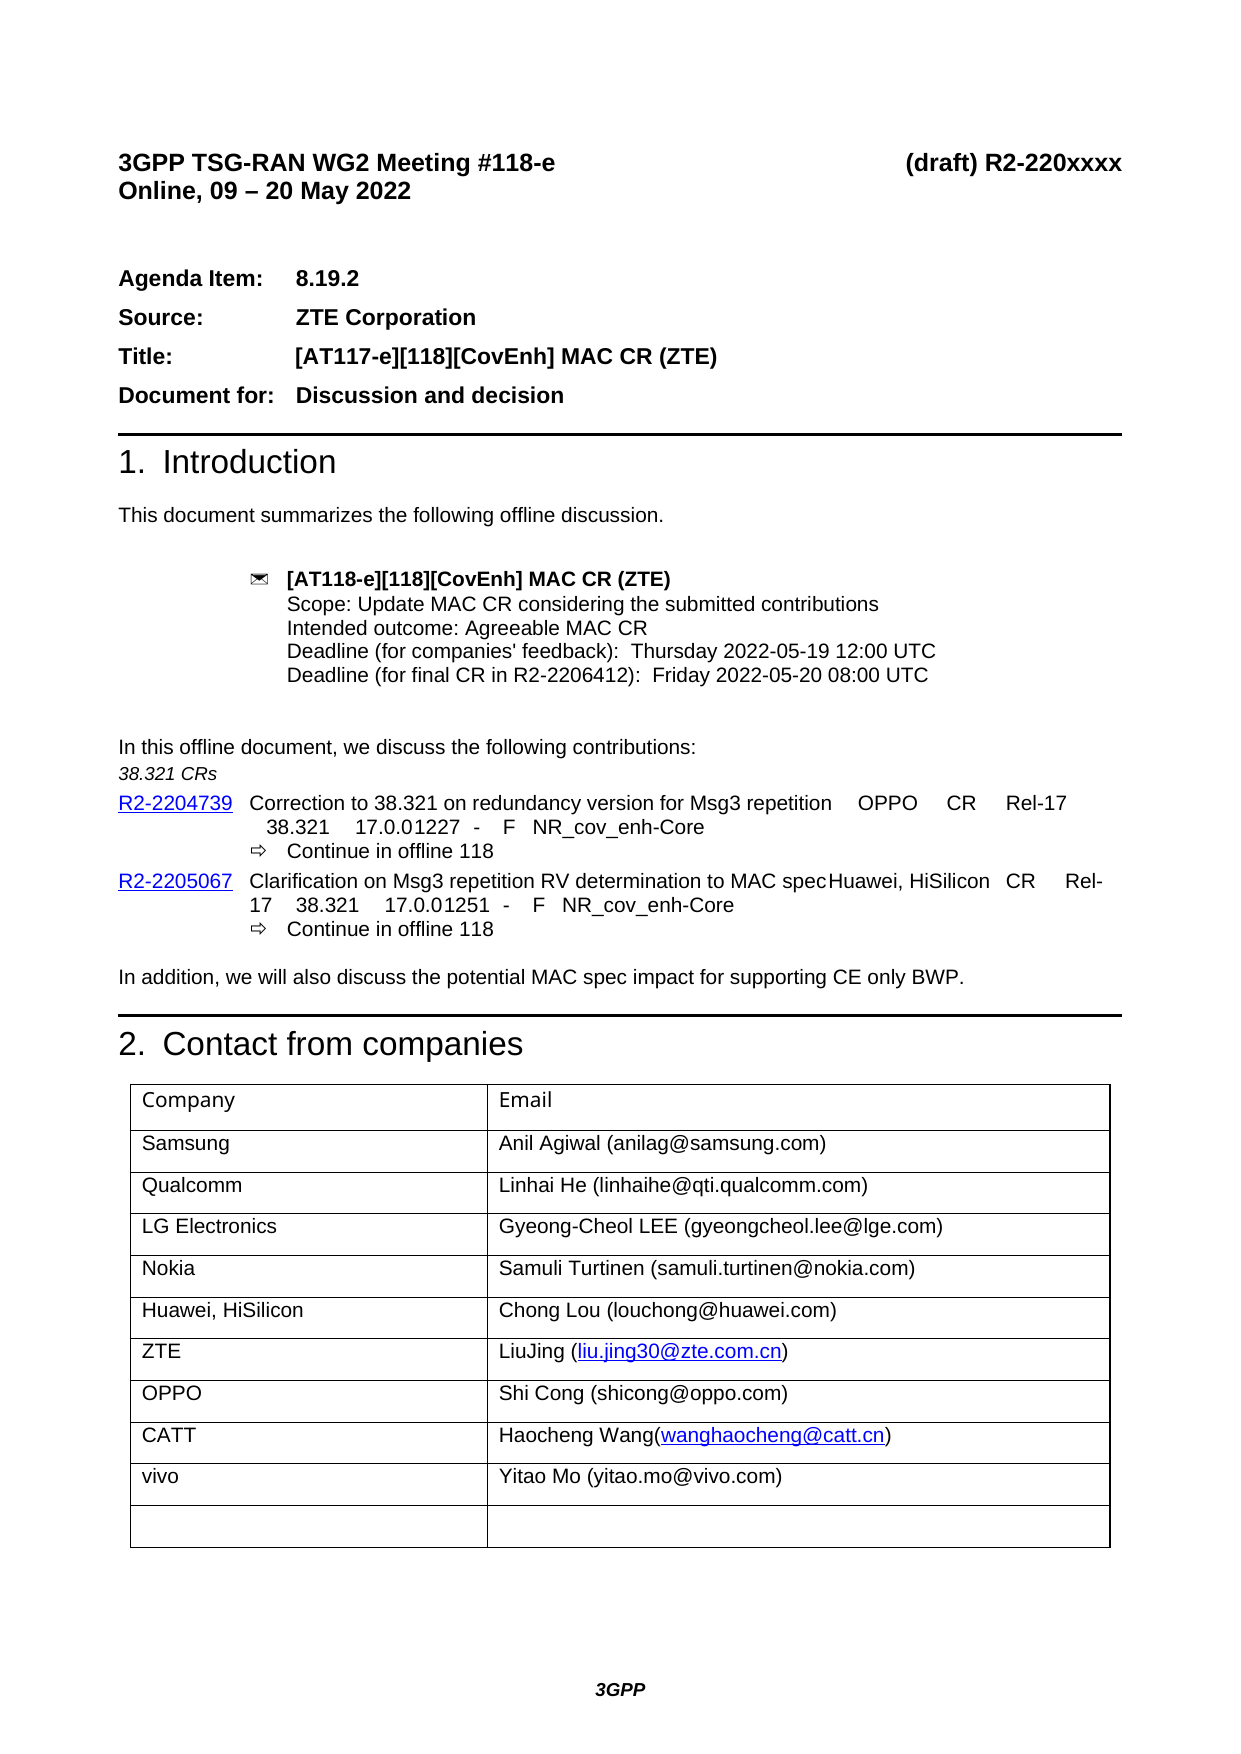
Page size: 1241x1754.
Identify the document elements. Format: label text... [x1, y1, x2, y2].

table_cell Gyeong-Cheol LEE (gyeongcheol.lee@lge.com) [488, 1214, 1109, 1255]
text Source: ZTE Corporation [118, 304, 1122, 330]
table_cell Qualcomm [131, 1173, 487, 1213]
text Document for: Discussion and decision [118, 382, 1122, 408]
title R2-2204739 Correction to 38.321 on redundancy version for Msg3 repetition OPPO CR Rel-17 38.321 17.0.0 1227 - F NR_cov_enh-Core [118, 791, 1122, 839]
table_cell [488, 1506, 1109, 1547]
table_cell [131, 1506, 487, 1547]
table_cell OPPO [131, 1381, 487, 1422]
list Continue in offline 118 [249, 839, 1122, 863]
text 38.321 CRs [118, 763, 1122, 785]
table_cell Anil Agiwal (anilag@samsung.com) [488, 1131, 1109, 1172]
table_cell Yitao Mo (yitao.mo@vivo.com) [488, 1464, 1109, 1505]
text Online, 09 – 20 May 2022 [118, 176, 1122, 205]
table_cell Huawei, HiSilicon [131, 1298, 487, 1338]
text Scope: Update MAC CR considering the submitted contributions [287, 591, 1122, 615]
table_cell Chong Lou (louchong@huawei.com) [488, 1298, 1109, 1338]
table_cell Linhai He (linhaihe@qti.qualcomm.com) [488, 1173, 1109, 1213]
table_cell Nokia [131, 1256, 487, 1297]
subtitle Contact from companies [118, 1017, 1122, 1062]
table_cell LiuJing (liu.jing30@zte.com.cn) [488, 1339, 1109, 1380]
subtitle Introduction [118, 436, 1122, 481]
text In this offline document, we discuss the following contributions: [118, 735, 1122, 759]
text Intended outcome: Agreeable MAC CR [287, 615, 1122, 639]
text Title: [AT117-e][118][CovEnh] MAC CR (ZTE) [118, 343, 1122, 369]
text 3GPP TSG-RAN WG2 Meeting #118-e (draft) R2-220xxxx [118, 147, 1122, 176]
text [AT118-e][118][CovEnh] MAC CR (ZTE) [249, 567, 1122, 591]
title R2-2205067 Clarification on Msg3 repetition RV determination to MAC spec Huawei, HiSilicon CR Rel-17 38.321 17.0.0 1251 - F NR_cov_enh-Core [118, 869, 1122, 917]
table_cell Samsung [131, 1131, 487, 1172]
table_cell LG Electronics [131, 1214, 487, 1255]
list Continue in offline 118 [249, 917, 1122, 941]
text Deadline (for final CR in R2-2206412): Friday 2022-05-20 08:00 UTC [287, 663, 1122, 687]
table_cell CATT [131, 1423, 487, 1463]
table_cell vivo [131, 1464, 487, 1505]
table_cell Samuli Turtinen (samuli.turtinen@nokia.com) [488, 1256, 1109, 1297]
table_cell ZTE [131, 1339, 487, 1380]
text Deadline (for companies' feedback): Thursday 2022-05-19 12:00 UTC [287, 639, 1122, 663]
text Agenda Item: 8.19.2 [118, 265, 1122, 292]
text In addition, we will also discuss the potential MAC spec impact for supporting CE only BWP. [118, 965, 1122, 989]
table_header Company [131, 1085, 487, 1130]
table_cell Haocheng Wang(wanghaocheng@catt.cn) [488, 1423, 1109, 1463]
text This document summarizes the following offline discussion. [118, 503, 1122, 527]
table_header Email [488, 1085, 1109, 1130]
table_cell Shi Cong (shicong@oppo.com) [488, 1381, 1109, 1422]
